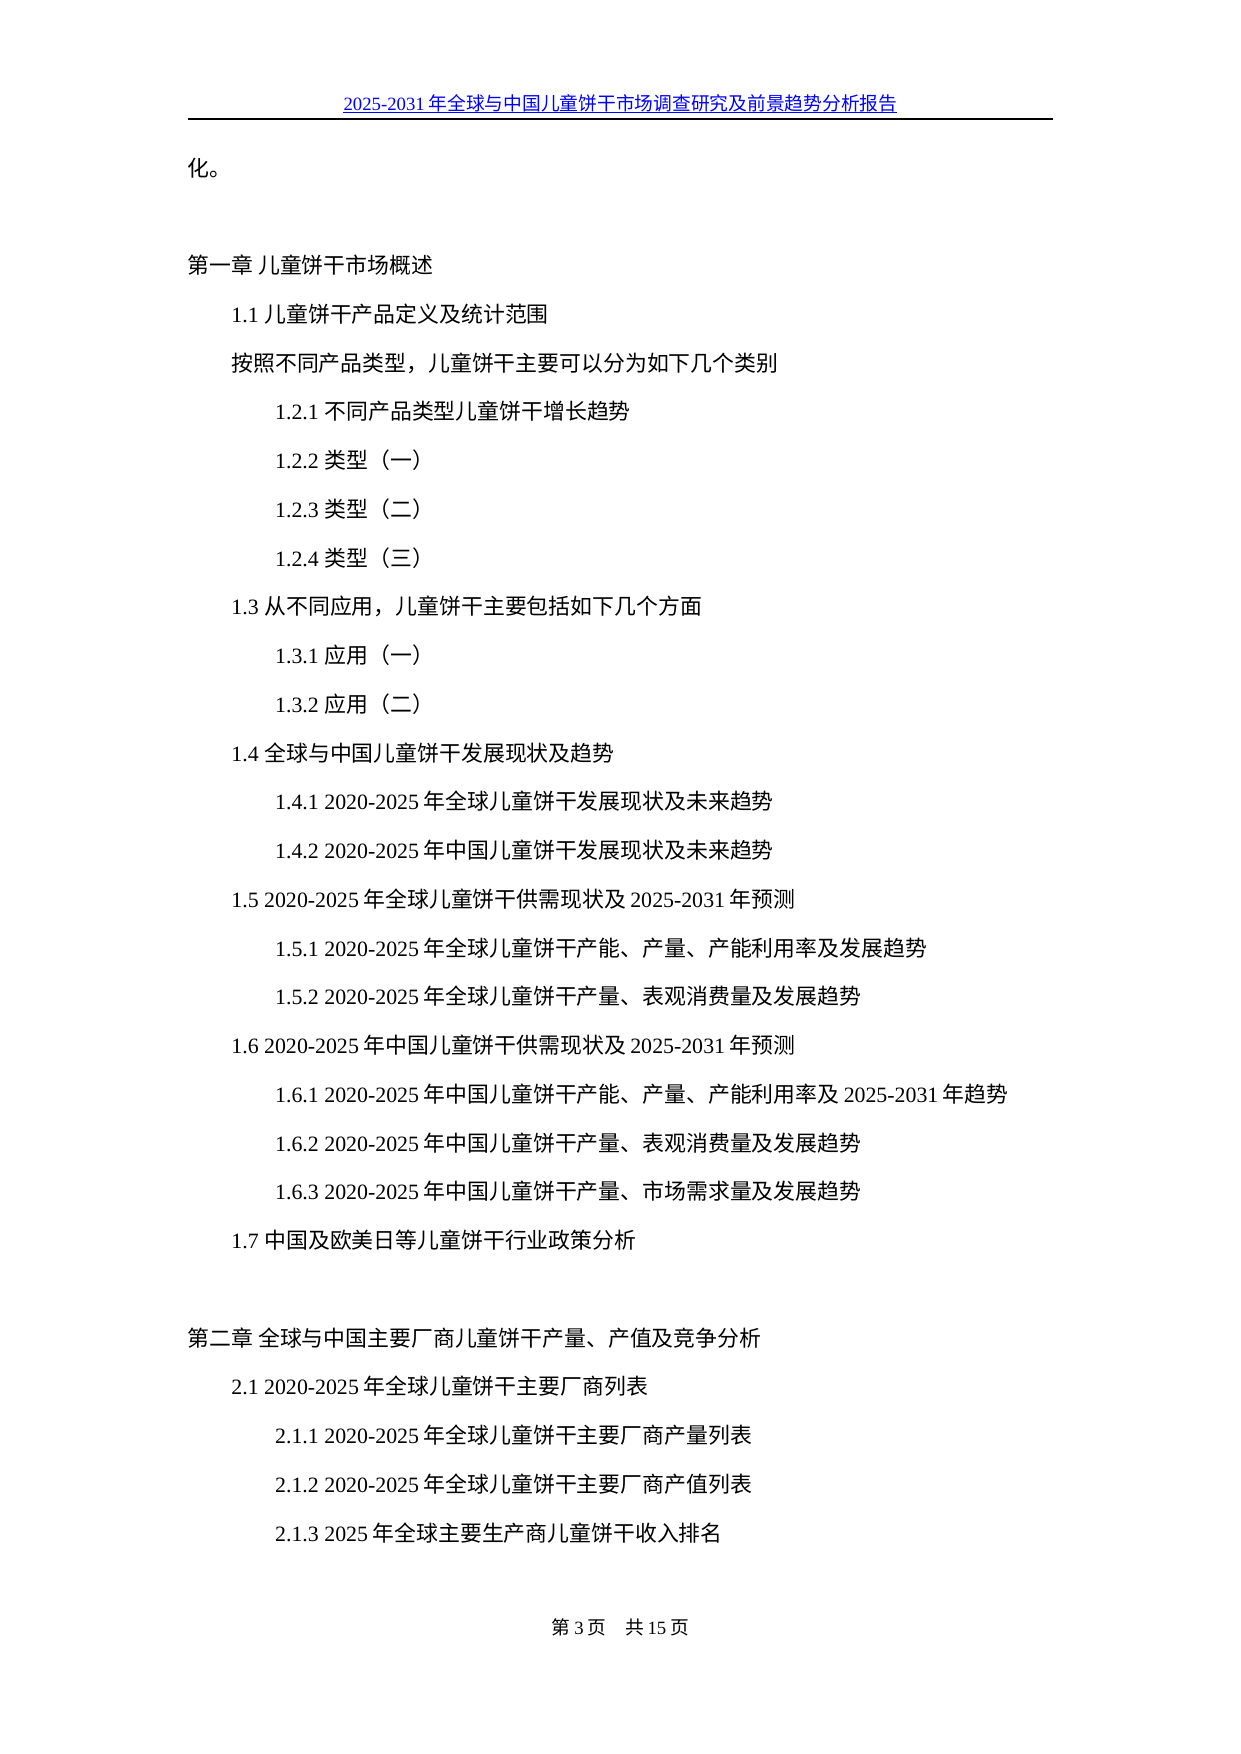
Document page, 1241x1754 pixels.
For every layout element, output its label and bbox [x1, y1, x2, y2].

text [187, 150, 1053, 1548]
